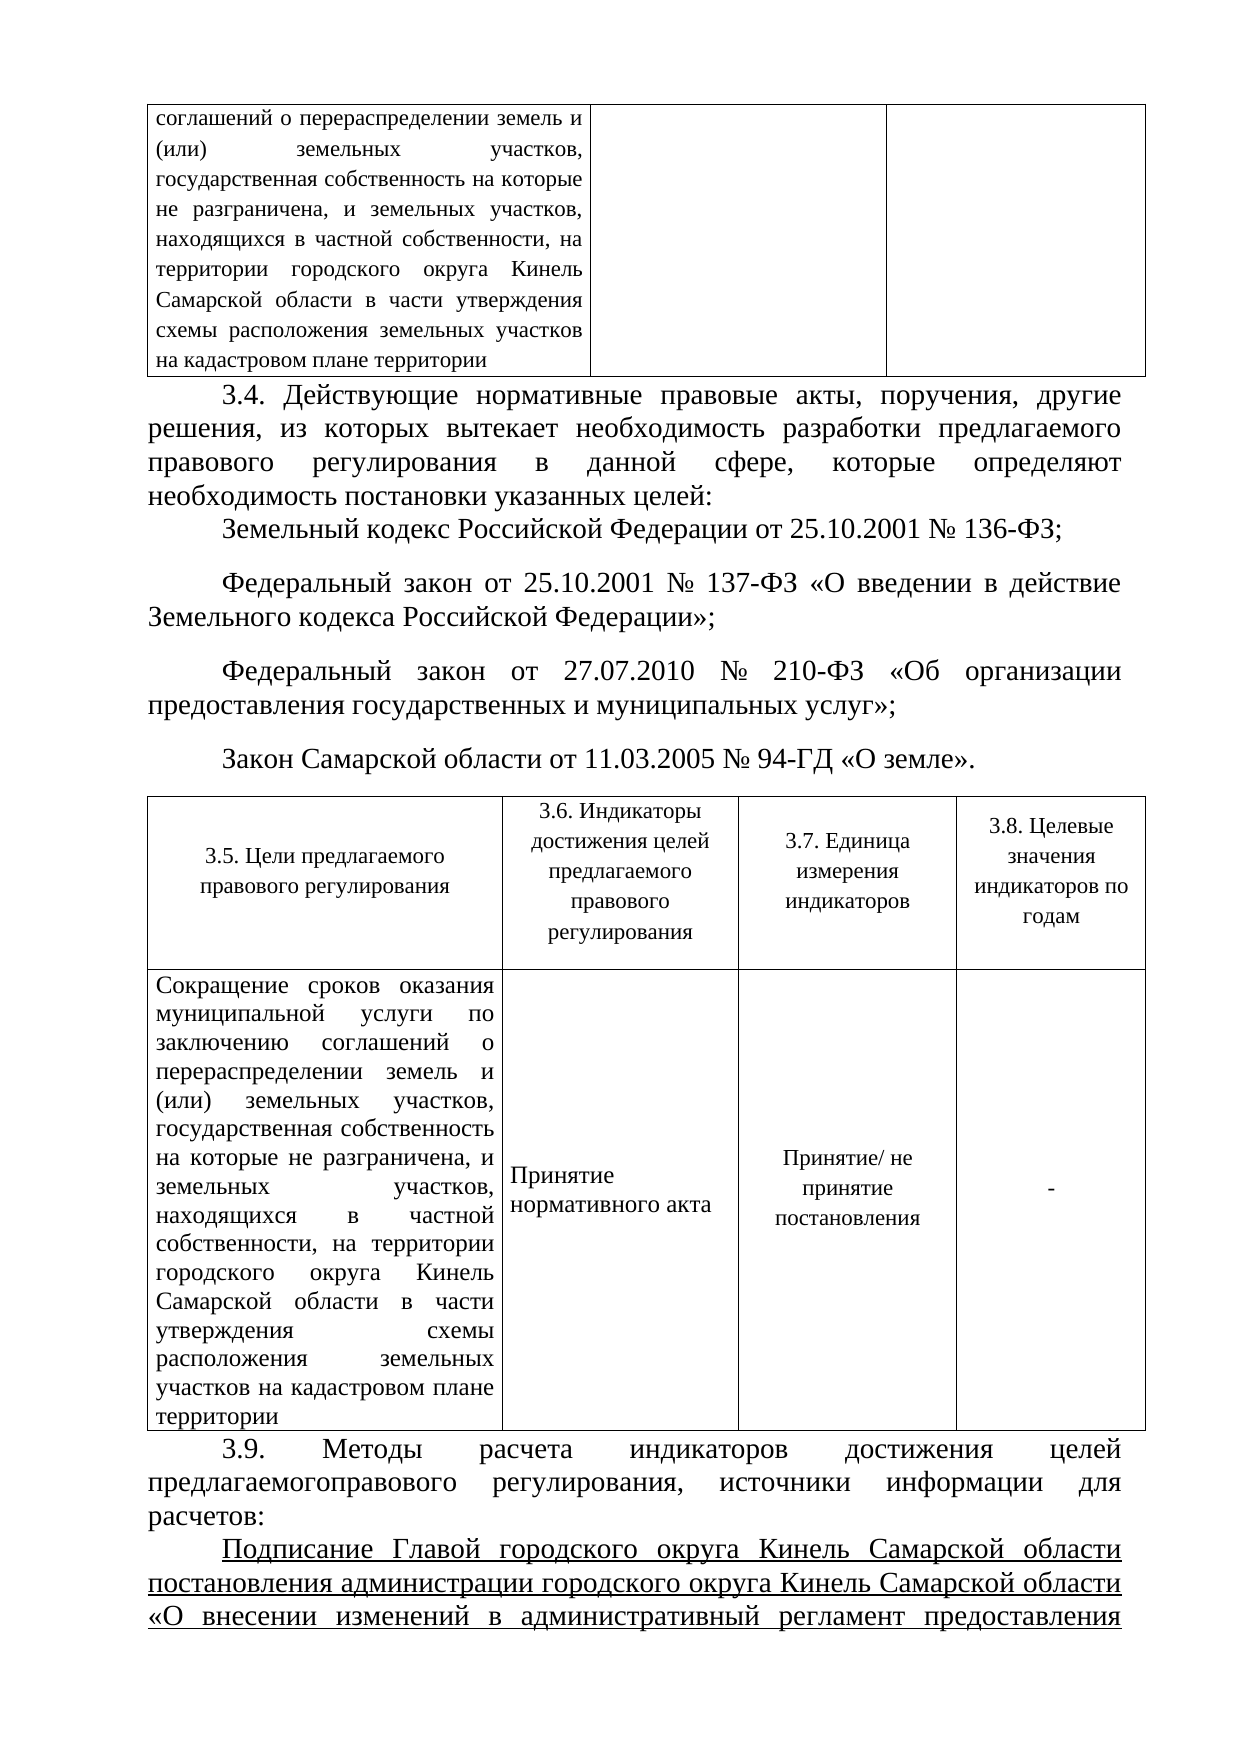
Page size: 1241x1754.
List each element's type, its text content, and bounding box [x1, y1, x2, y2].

table_cell Принятие/ не принятие постановления [739, 970, 956, 1430]
table_header 3.6. Индикаторы достижения целей предлагаемого правового регулирования [503, 797, 738, 969]
table_header 3.8. Целевые значения индикаторов по годам [957, 797, 1145, 969]
text Земельный кодекс Российской Федерации от 25.10.2001 № 136-ФЗ; [148, 511, 1122, 545]
text 3.9. Методы расчета индикаторов достижения целей предлагаемогоправового регулирования, источники информации для расчетов: [148, 1431, 1122, 1531]
table_header 3.5. Цели предлагаемого правового регулирования [148, 797, 502, 969]
table_header 3.7. Единица измерения индикаторов [739, 797, 956, 969]
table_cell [887, 105, 1145, 376]
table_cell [591, 105, 886, 376]
table_cell - [957, 970, 1145, 1430]
text Федеральный закон от 27.07.2010 № 210-ФЗ «Об организации предоставления государственных и муниципальных услуг»; [148, 653, 1122, 721]
table_cell Принятие нормативного акта [503, 970, 738, 1430]
text Закон Самарской области от 11.03.2005 № 94-ГД «О земле». [148, 741, 1122, 775]
text Федеральный закон от 25.10.2001 № 137-ФЗ «О введении в действие Земельного кодекса Российской Федерации»; [148, 566, 1122, 633]
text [148, 1596, 1122, 1628]
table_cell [148, 105, 590, 376]
text 3.4. Действующие нормативные правовые акты, поручения, другие решения, из которых вытекает необходимость разработки предлагаемого правового регулирования в данной сфере, которые определяют необходимость постановки указанных целей: [148, 377, 1122, 511]
